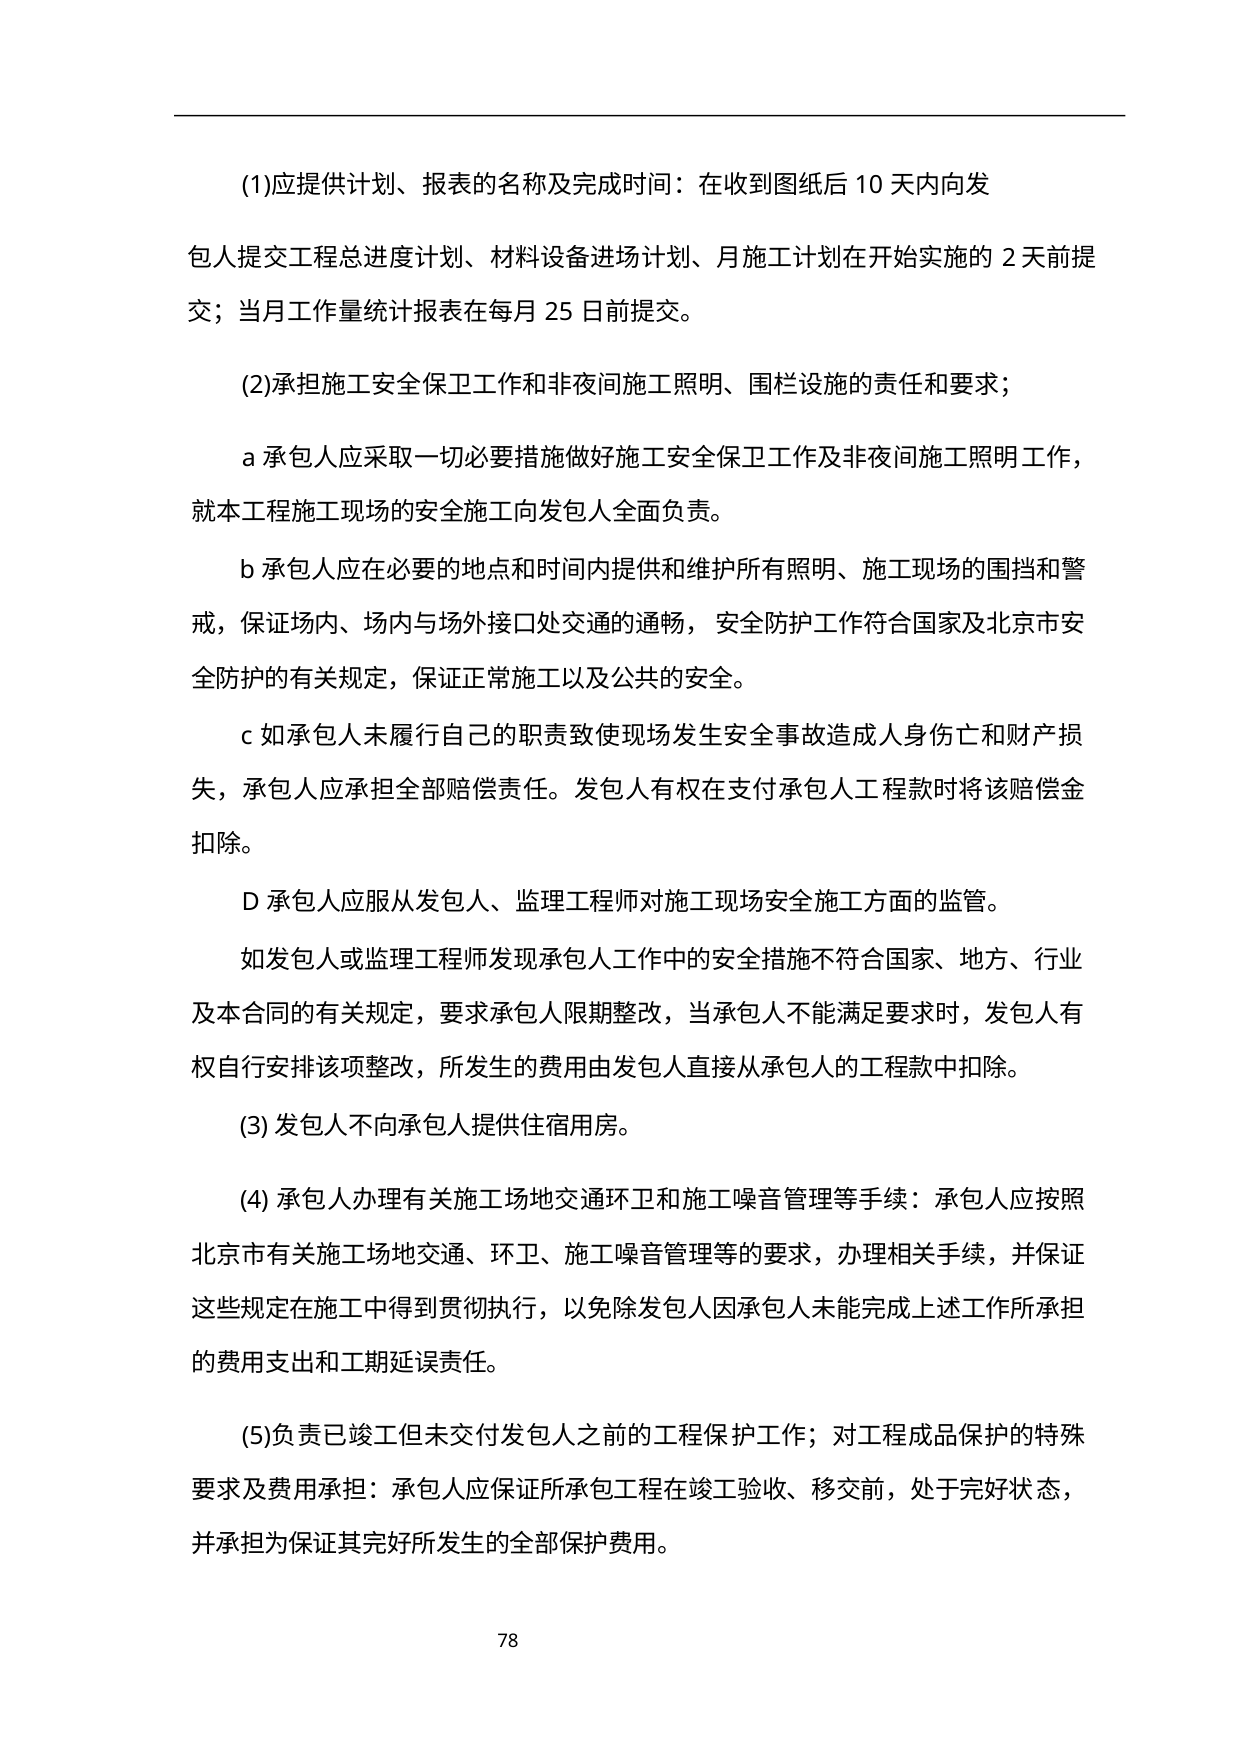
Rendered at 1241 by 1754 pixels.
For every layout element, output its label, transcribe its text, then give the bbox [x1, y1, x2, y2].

text (1)应提供计划、报表的名称及完成时间：在收到图纸后 10 天内向发 [191, 150, 1107, 204]
text D 承包人应服从发包人、监理工程师对施工现场安全施工方面的监管。 [192, 867, 1107, 922]
text (2)承担施工安全保卫工作和非夜间施工照明、围栏设施的责任和要求； [191, 350, 1097, 404]
text c 如承包人未履行自己的职责致使现场发生安全事故造成人身伤亡和财产损失，承包人应承担全部赔偿责任。发包人有权在支付承包人工程款时将该赔偿金扣除。 [191, 701, 1086, 864]
text (4) 承包人办理有关施工场地交通环卫和施工噪音管理等手续：承包人应按照北京市有关施工场地交通、环卫、施工噪音管理等的要求，办理相关手续，并保证这些规定在施工中得到贯彻执行，以免除发包人因承包人未能完成上述工作所承担的费用支出和工期延误责任。 [191, 1166, 1086, 1382]
text b 承包人应在必要的地点和时间内提供和维护所有照明、施工现场的围挡和警戒，保证场内、场内与场外接口处交通的通畅， 安全防护工作符合国家及北京市安全防护的有关规定，保证正常施工以及公共的安全。 [191, 535, 1086, 698]
text (5)负责已竣工但未交付发包人之前的工程保护工作；对工程成品保护的特殊要求及费用承担：承包人应保证所承包工程在竣工验收、移交前，处于完好状态，并承担为保证其完好所发生的全部保护费用。 [191, 1401, 1086, 1563]
text a 承包人应采取一切必要措施做好施工安全保卫工作及非夜间施工照明工作，就本工程施工现场的安全施工向发包人全面负责。 [191, 423, 1097, 532]
text (3) 发包人不向承包人提供住宿用房。 [191, 1091, 1107, 1146]
text 如发包人或监理工程师发现承包人工作中的安全措施不符合国家、地方、行业及本合同的有关规定，要求承包人限期整改，当承包人不能满足要求时，发包人有权自行安排该项整改，所发生的费用由发包人直接从承包人的工程款中扣除。 [191, 925, 1086, 1088]
text 包人提交工程总进度计划、材料设备进场计划、月施工计划在开始实施的 2天前提交；当月工作量统计报表在每月 25 日前提交。 [187, 223, 1097, 331]
